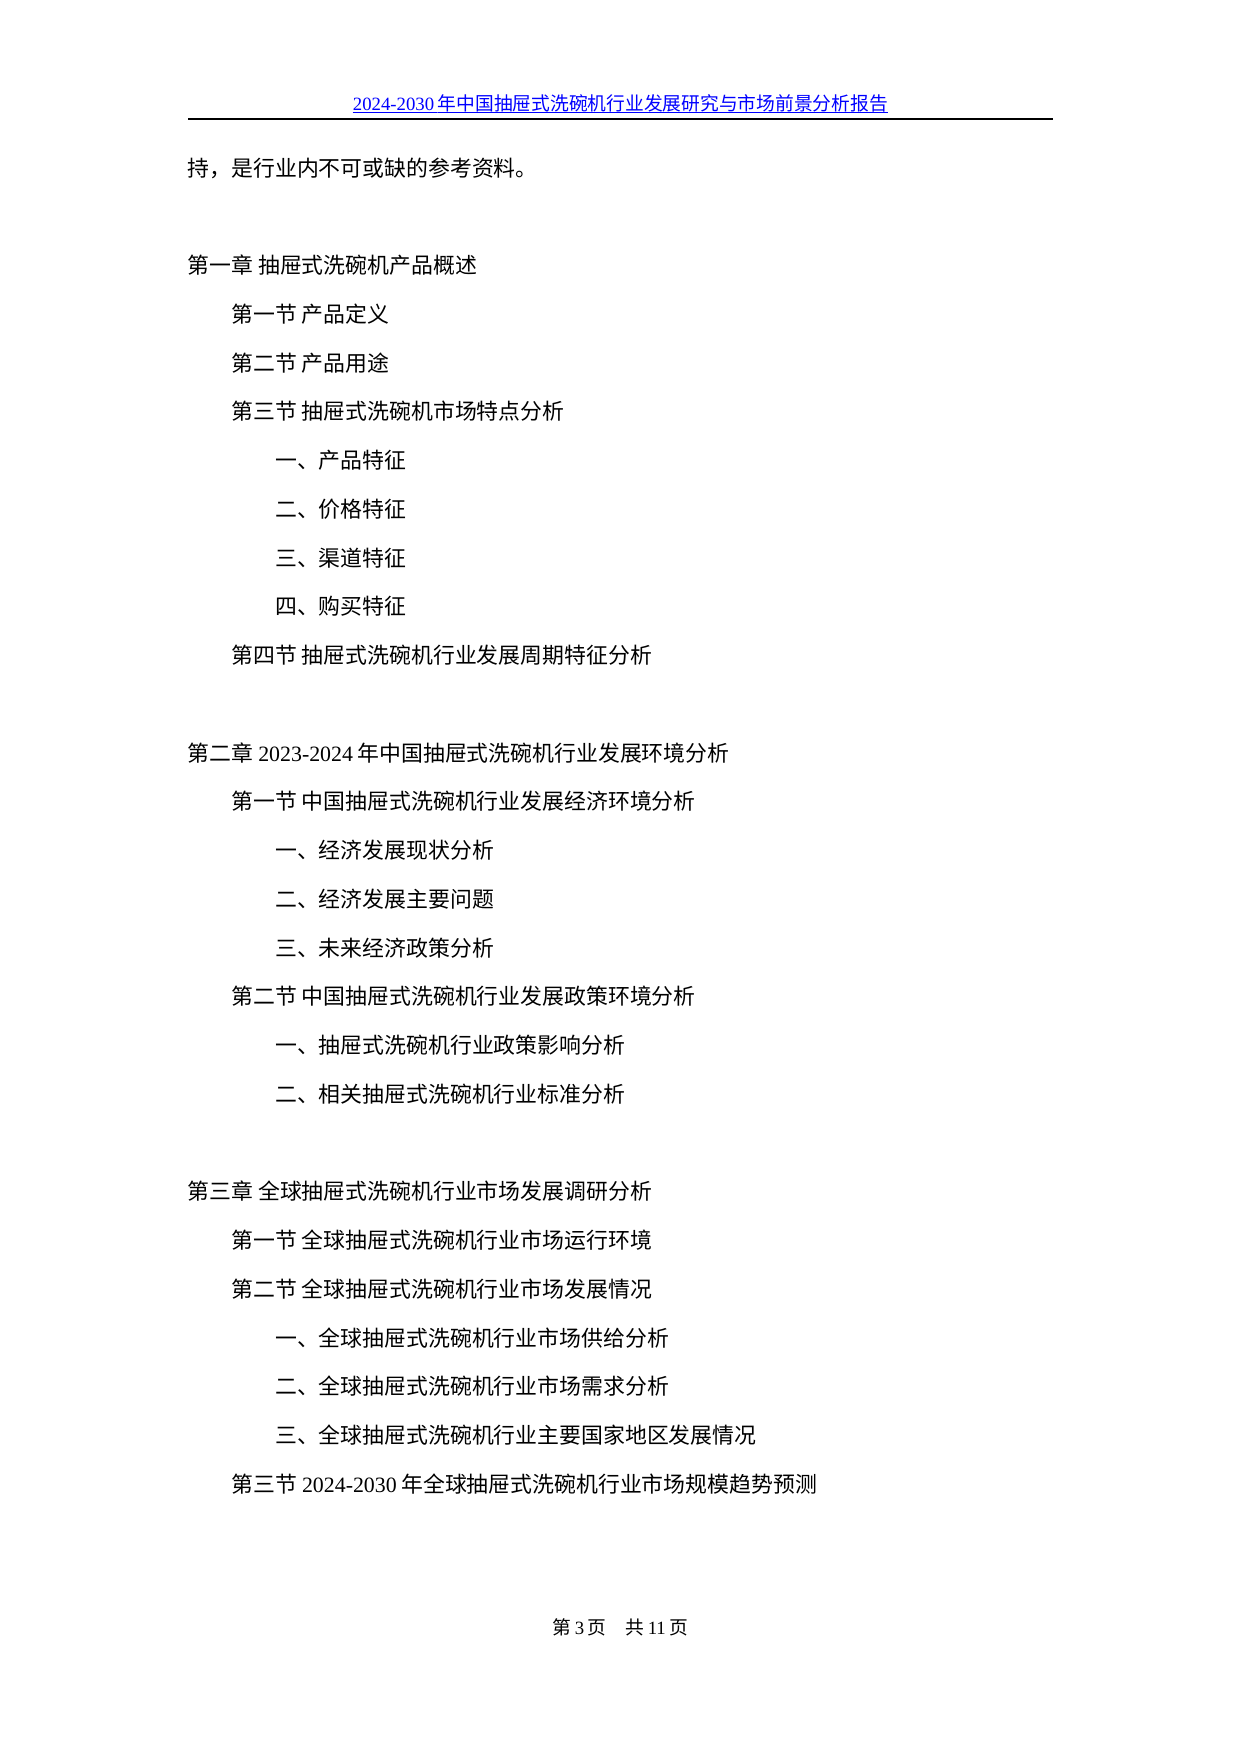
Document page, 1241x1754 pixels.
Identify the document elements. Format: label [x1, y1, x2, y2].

text [187, 150, 1053, 1499]
